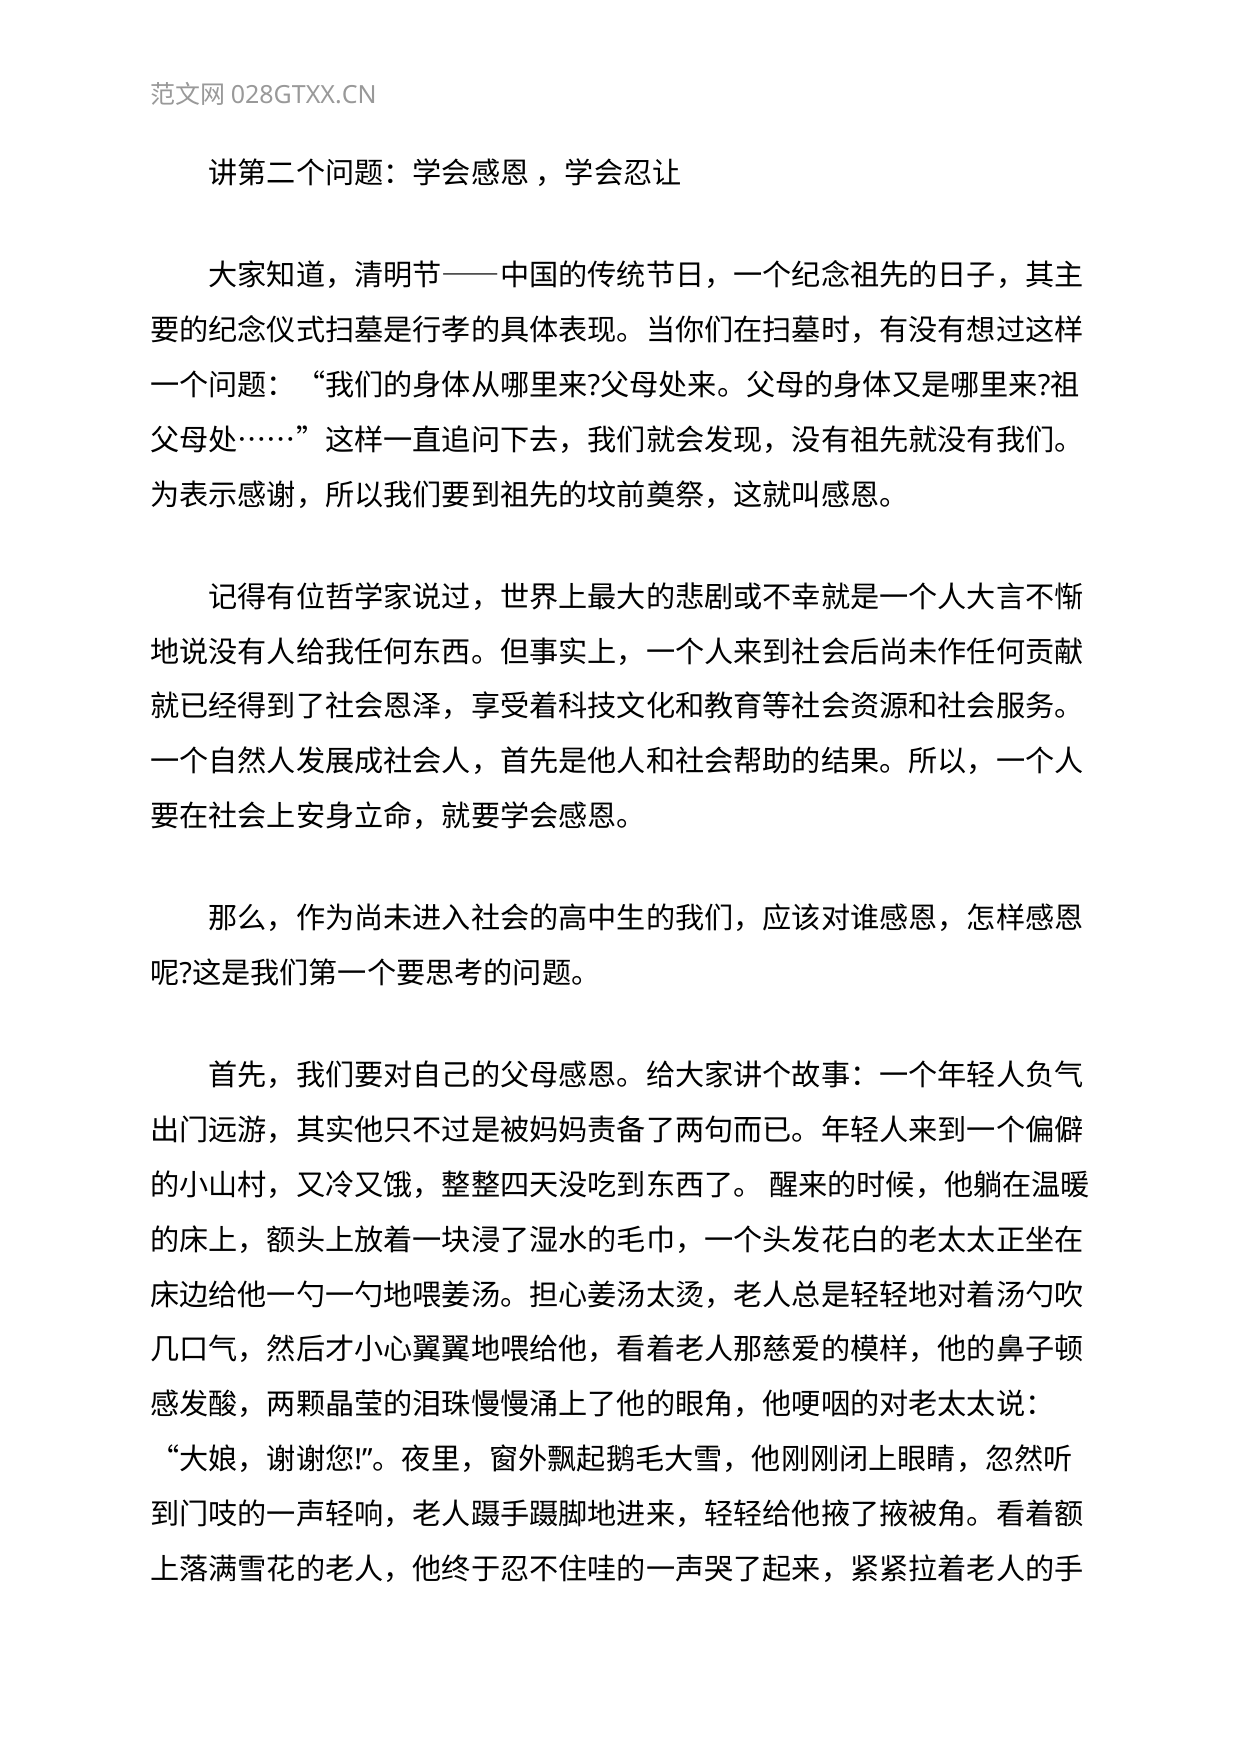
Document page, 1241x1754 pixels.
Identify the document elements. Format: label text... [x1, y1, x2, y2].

text 那么，作为尚未进入社会的高中生的我们，应该对谁感恩，怎样感恩呢?这是我们第一个要思考的问题。 [150, 894, 1090, 992]
text 讲第二个问题：学会感恩 ，学会忍让 [150, 150, 1090, 192]
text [150, 1051, 1090, 1588]
text 大家知道，清明节——中国的传统节日，一个纪念祖先的日子，其主要的纪念仪式扫墓是行孝的具体表现。当你们在扫墓时，有没有想过这样一个问题：“我们的身体从哪里来?父母处来。父母的身体又是哪里来?祖父母处……”这样一直追问下去，我们就会发现，没有祖先就没有我们。为表示感谢，所以我们要到祖先的坟前奠祭，这就叫感恩。 [150, 252, 1090, 514]
text 记得有位哲学家说过，世界上最大的悲剧或不幸就是一个人大言不惭地说没有人给我任何东西。但事实上，一个人来到社会后尚未作任何贡献就已经得到了社会恩泽，享受着科技文化和教育等社会资源和社会服务。一个自然人发展成社会人，首先是他人和社会帮助的结果。所以，一个人要在社会上安身立命，就要学会感恩。 [150, 573, 1090, 835]
